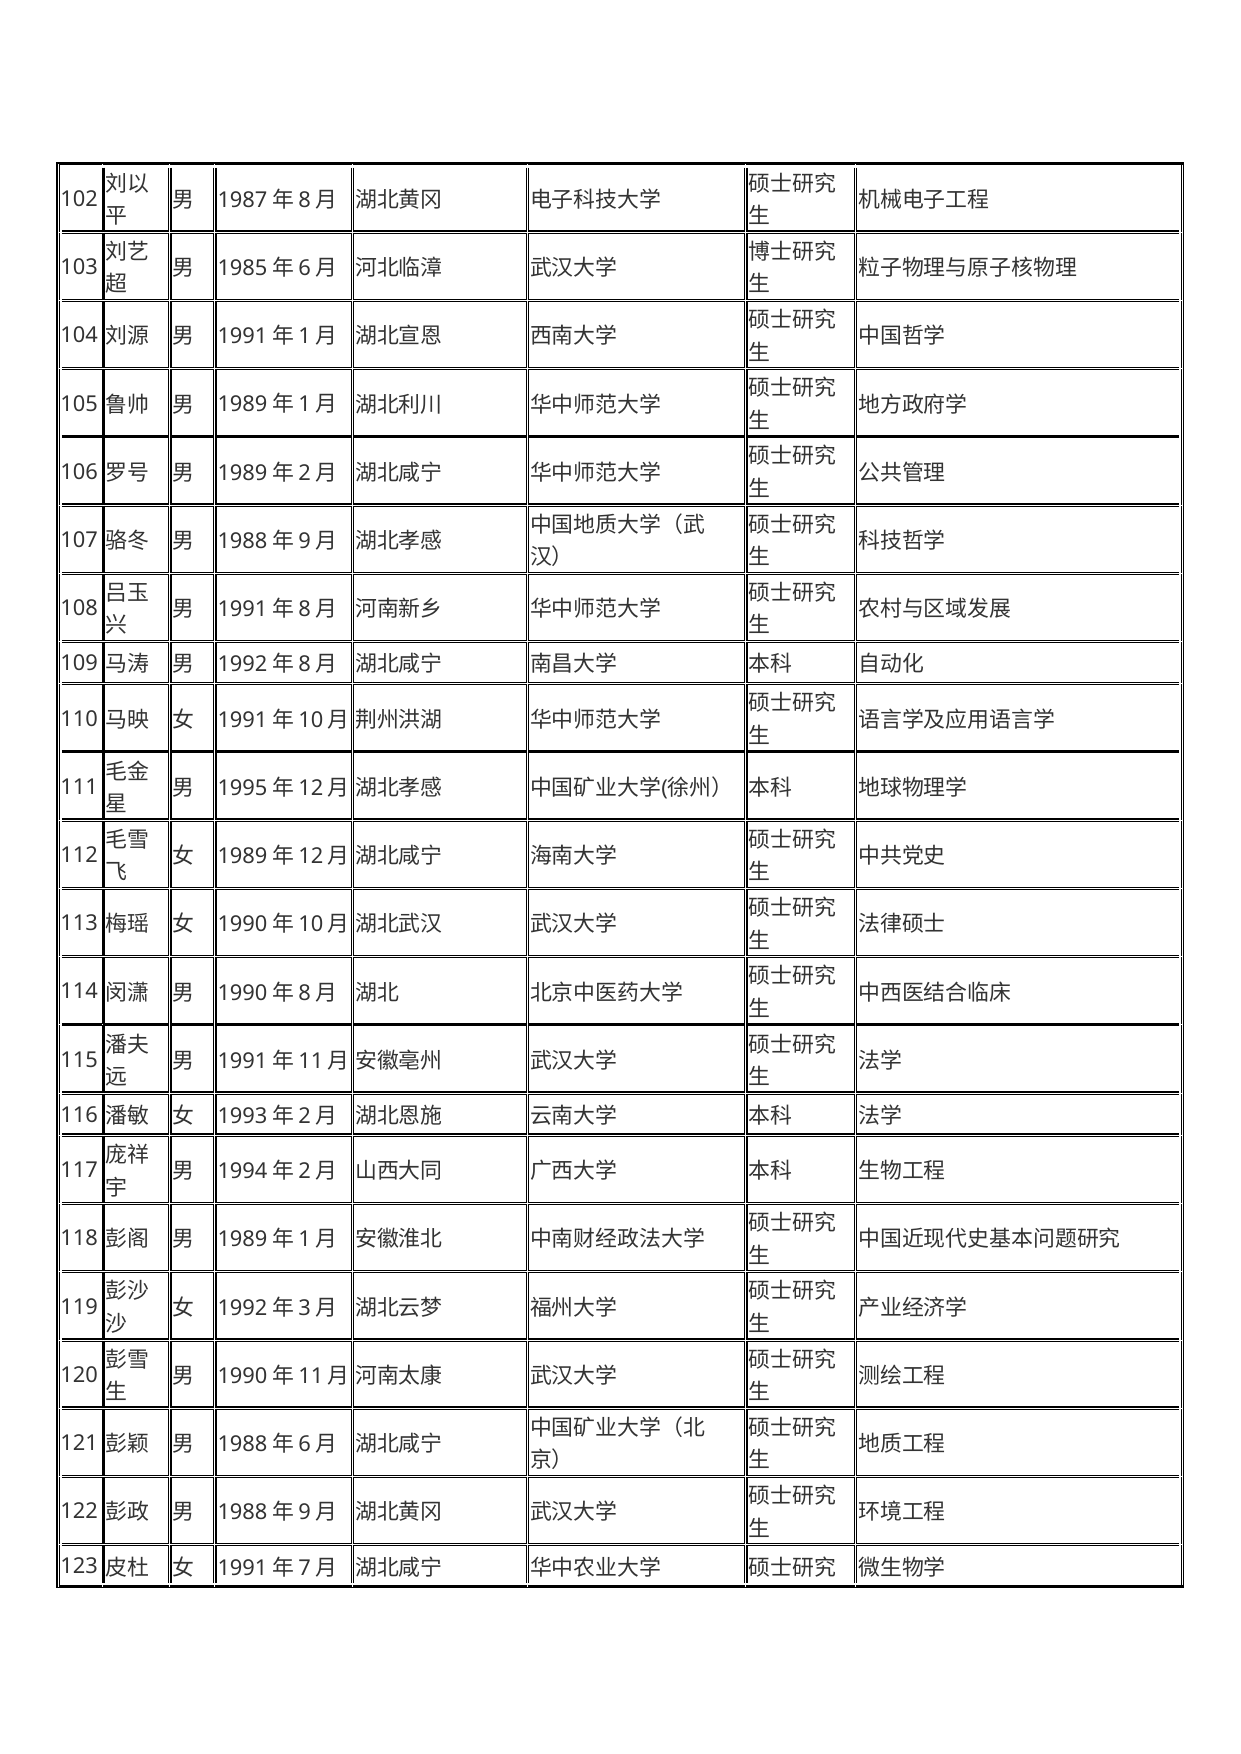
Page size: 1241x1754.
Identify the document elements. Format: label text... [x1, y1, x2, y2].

table_cell 1988年9月 [217, 507, 351, 571]
table_cell 108 [60, 571, 102, 639]
table_cell 地球物理学 [857, 750, 1181, 818]
table_cell 122 [60, 1475, 102, 1543]
table_cell 109 [60, 640, 102, 682]
table_cell 湖北宣恩 [354, 302, 526, 367]
table_cell 1991年1月 [217, 302, 351, 367]
table_cell 男 [172, 958, 213, 1023]
table_cell 潘敏 [105, 1095, 168, 1133]
table_cell 皮杜娟 [103, 1543, 170, 1585]
table_cell 武汉大学 [529, 1026, 744, 1091]
table_cell 1990年11月 [217, 1342, 351, 1406]
table_cell 113 [60, 886, 102, 955]
table_cell 北京中医药大学 [529, 958, 744, 1023]
table_cell 硕士研究生 [748, 1205, 854, 1270]
table_cell 1987年8月 [215, 165, 353, 230]
table_cell 华中师范大学 [529, 438, 744, 503]
table_cell 语言学及应用语言学 [856, 682, 1182, 750]
table_cell 1989年1月 [217, 1205, 351, 1270]
table_cell 地方政府学 [856, 367, 1182, 435]
table_cell 湖北 [354, 958, 526, 1023]
table_cell 男 [172, 575, 213, 639]
table_cell 女 [172, 1095, 213, 1133]
table_cell 毛金星 [105, 753, 168, 818]
table_cell 骆冬 [105, 507, 168, 571]
table_cell 硕士研究生 [748, 575, 854, 639]
table_cell 华中农业大学 [528, 1543, 746, 1585]
table_cell 中国矿业大学(徐州） [529, 753, 744, 818]
table_cell 生物工程 [857, 1133, 1181, 1202]
table_cell 106 [60, 435, 102, 503]
table_cell 男 [172, 1478, 213, 1543]
table_cell 1989年12月 [217, 822, 351, 886]
table_cell 中国地质大学（武汉） [529, 507, 744, 571]
table_cell 云南大学 [529, 1095, 744, 1133]
table_cell 121 [60, 1406, 102, 1474]
table_cell 123 [58, 1543, 103, 1585]
table_cell 119 [58, 1270, 103, 1338]
table_cell 湖北咸宁 [353, 1546, 527, 1585]
table_cell 120 [60, 1338, 102, 1406]
table_cell 湖北孝感 [354, 507, 526, 571]
table_cell 吕玉兴 [105, 575, 168, 639]
table_cell 湖北咸宁 [354, 438, 526, 503]
table_cell 女 [172, 1273, 213, 1338]
table_cell 公共管理 [857, 435, 1181, 503]
table_cell 湖北云梦 [354, 1273, 526, 1338]
table_cell 女 [172, 822, 213, 886]
table_cell 116 [60, 1091, 102, 1133]
table_cell 自动化 [857, 640, 1181, 682]
table_cell 1994年2月 [217, 1137, 351, 1202]
table_cell 硕士研究生 [748, 958, 854, 1023]
table_cell 1991年7月 [215, 1546, 353, 1585]
table_cell 硕士研究生 [748, 507, 854, 571]
table_cell 中国近现代史基本问题研究 [856, 1202, 1182, 1270]
table_cell 1990年8月 [217, 958, 351, 1023]
table_cell 硕士研究生 [746, 1546, 856, 1585]
table_cell 硕士研究生 [748, 1478, 854, 1543]
table_cell 潘夫远 [105, 1026, 168, 1091]
table_cell 闵潇 [105, 958, 168, 1023]
table_cell 华中师范大学 [529, 575, 744, 639]
table_cell 湖北黄冈 [353, 165, 527, 230]
table_cell 农村与区域发展 [857, 571, 1181, 639]
table_cell 男 [172, 370, 213, 435]
table_cell 湖北孝感 [354, 753, 526, 818]
table_cell 福州大学 [529, 1273, 744, 1338]
table_cell 1992年3月 [217, 1273, 351, 1338]
table_cell 男 [172, 438, 213, 503]
table_cell 1991年11月 [217, 1026, 351, 1091]
table_cell 荆州洪湖 [354, 685, 526, 750]
table_cell 111 [60, 750, 102, 818]
table_cell 硕士研究生 [748, 890, 854, 955]
table_cell 男 [172, 753, 213, 818]
table_cell 117 [60, 1133, 102, 1202]
table_cell 本科 [748, 643, 854, 682]
table_cell 115 [58, 1023, 102, 1091]
table_cell 湖北咸宁 [354, 822, 526, 886]
table_cell 武汉大学 [529, 1478, 744, 1543]
table_cell 机械电子工程 [856, 165, 1181, 230]
table_cell 鲁帅 [105, 370, 168, 435]
table_cell 中国矿业大学（北京） [529, 1410, 744, 1474]
table_cell 男 [172, 1026, 213, 1091]
table_cell 刘源 [105, 302, 168, 367]
table_cell 中西医结合临床 [856, 955, 1182, 1023]
table_cell 博士研究生 [748, 234, 854, 298]
table_cell 102 [60, 164, 103, 230]
table_cell 湖北恩施 [354, 1095, 526, 1133]
table_cell 男 [172, 643, 213, 682]
table_cell 梅瑶 [105, 890, 168, 955]
table_cell 武汉大学 [529, 890, 744, 955]
table_cell 118 [58, 1202, 103, 1270]
table_cell 硕士研究生 [748, 1026, 854, 1091]
table_cell 中国哲学 [857, 299, 1181, 367]
table_cell 1989年2月 [217, 438, 351, 503]
table_cell 马涛 [105, 643, 168, 682]
table_cell 1991年10月 [217, 685, 351, 750]
table_cell 湖北黄冈 [354, 1478, 526, 1543]
table_cell 男 [172, 1205, 213, 1270]
table_cell 105 [58, 367, 103, 435]
table_cell 男 [172, 302, 213, 367]
table_cell 1988年6月 [217, 1410, 351, 1474]
table_cell 武汉大学 [529, 1342, 744, 1406]
table_cell 河南太康 [354, 1342, 526, 1406]
table_cell 1993年2月 [217, 1095, 351, 1133]
table_cell 硕士研究生 [748, 822, 854, 886]
table_cell 西南大学 [529, 302, 744, 367]
table_cell 彭政 [105, 1478, 168, 1543]
table_cell 湖北利川 [354, 370, 526, 435]
table_cell 硕士研究生 [746, 165, 856, 230]
table_cell 男 [172, 507, 213, 571]
table_cell 刘艺超 [105, 234, 168, 298]
table_cell 本科 [748, 1137, 854, 1202]
table_cell 彭雪生 [105, 1342, 168, 1406]
table_cell 海南大学 [529, 822, 744, 886]
table_cell 山西大同 [354, 1137, 526, 1202]
table_cell 地质工程 [857, 1406, 1181, 1474]
table_cell 女 [172, 685, 213, 750]
table_cell 安徽淮北 [354, 1205, 526, 1270]
table_cell 刘以平 [103, 164, 170, 230]
table_cell 本科 [748, 1095, 854, 1133]
table_cell 中共党史 [857, 818, 1181, 886]
table_cell 1992年8月 [217, 643, 351, 682]
table_cell 产业经济学 [856, 1270, 1182, 1338]
table_cell 114 [58, 955, 103, 1023]
table_cell 103 [60, 230, 102, 298]
table_cell 男 [170, 164, 215, 230]
table_cell 中南财经政法大学 [529, 1205, 744, 1270]
table_cell 男 [172, 1410, 213, 1474]
table_cell 1990年10月 [217, 890, 351, 955]
table_cell 彭阁 [105, 1205, 168, 1270]
table_cell 毛雪飞 [105, 822, 168, 886]
table_cell 河北临漳 [354, 234, 526, 298]
table_cell 女 [172, 890, 213, 955]
table_cell 测绘工程 [857, 1338, 1181, 1406]
table_cell 罗号 [105, 438, 168, 503]
table_cell 1989年1月 [217, 370, 351, 435]
table_cell 湖北咸宁 [354, 1410, 526, 1474]
table_cell 法律硕士 [857, 886, 1181, 955]
table_cell 粒子物理与原子核物理 [857, 230, 1181, 298]
table_cell 南昌大学 [529, 643, 744, 682]
table_cell 硕士研究生 [748, 1410, 854, 1474]
table_cell 安徽亳州 [354, 1026, 526, 1091]
table_cell 电子科技大学 [528, 164, 746, 230]
table_cell 湖北武汉 [354, 890, 526, 955]
table_cell 环境工程 [857, 1475, 1181, 1543]
table_cell 本科 [748, 753, 854, 818]
table_cell 1991年8月 [217, 575, 351, 639]
table_cell 微生物学 [856, 1543, 1182, 1585]
table_cell 科技哲学 [857, 503, 1181, 571]
table_cell 1995年12月 [217, 753, 351, 818]
table_cell 107 [60, 503, 102, 571]
table_cell 广西大学 [529, 1137, 744, 1202]
table_cell 硕士研究生 [748, 685, 854, 750]
table_cell 硕士研究生 [748, 1273, 854, 1338]
table_cell 男 [172, 234, 213, 298]
table_cell 硕士研究生 [748, 370, 854, 435]
table_cell 104 [60, 299, 102, 367]
table_cell 武汉大学 [529, 234, 744, 298]
table_cell 华中师范大学 [529, 685, 744, 750]
table_cell 华中师范大学 [529, 370, 744, 435]
table_cell 法学 [857, 1091, 1181, 1133]
table_cell 女 [170, 1543, 215, 1585]
table_cell 1988年9月 [217, 1478, 351, 1543]
table_cell 马映 [105, 685, 168, 750]
table_cell 112 [60, 818, 102, 886]
table_cell 男 [172, 1137, 213, 1202]
table_cell 河南新乡 [354, 575, 526, 639]
table_cell 彭颖 [105, 1410, 168, 1474]
table_cell 彭沙沙 [105, 1273, 168, 1338]
table_cell 硕士研究生 [748, 1342, 854, 1406]
table_cell 1985年6月 [217, 234, 351, 298]
table_cell 庞祥宇 [105, 1137, 168, 1202]
table_cell 110 [58, 682, 103, 750]
table_cell 硕士研究生 [748, 438, 854, 503]
table_cell 男 [172, 1342, 213, 1406]
table_cell 法学 [857, 1023, 1182, 1091]
table_cell 硕士研究生 [748, 302, 854, 367]
table_cell 湖北咸宁 [354, 643, 526, 682]
